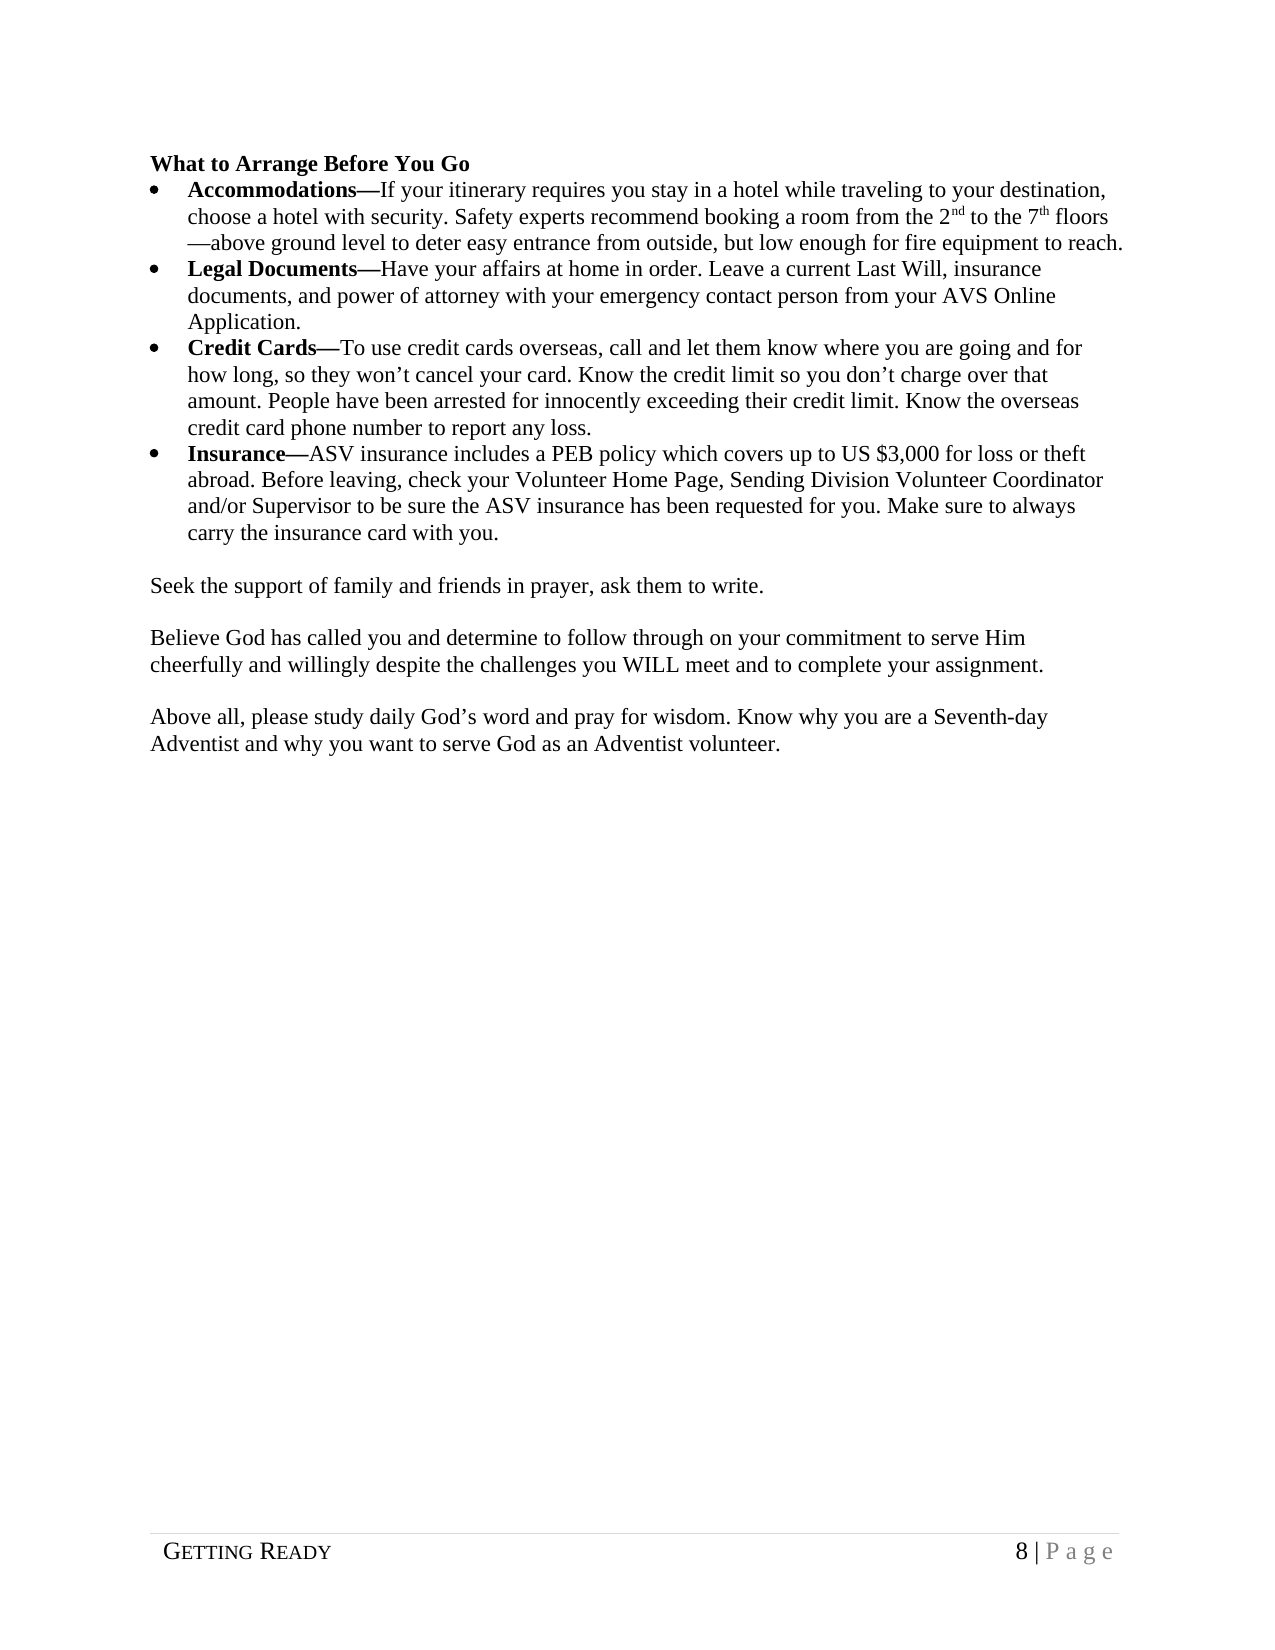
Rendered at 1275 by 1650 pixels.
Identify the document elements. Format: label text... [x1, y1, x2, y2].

list Seek the support of family and friends in prayer, ask them to write. [150, 572, 1125, 598]
list Believe God has called you and determine to follow through on your commitment to serve Him cheerfully and willingly despite the challenges you WILL meet and to complete your assignment. [150, 624, 1125, 677]
text What to Arrange Before You Go [150, 150, 1125, 176]
text Legal Documents—Have your affairs at home in order. Leave a current Last Will, insurance documents, and power of attorney with your emergency contact person from your AVS Online Application. [150, 255, 1125, 334]
text Insurance—ASV insurance includes a PEB policy which covers up to US $3,000 for loss or theft abroad. Before leaving, check your Volunteer Home Page, Sending Division Volunteer Coordinator and/or Supervisor to be sure the ASV insurance has been requested for you. Make sure to always carry the insurance card with you. [150, 440, 1125, 545]
text Credit Cards—To use credit cards overseas, call and let them know where you are going and for how long, so they won’t cancel your card. Know the credit limit so you don’t charge over that amount. People have been arrested for innocently exceeding their credit limit. Know the overseas credit card phone number to report any loss. [150, 334, 1125, 440]
text Accommodations—If your itinerary requires you stay in a hotel while traveling to your destination, choose a hotel with security. Safety experts recommend booking a room from the 2nd to the 7th floors—above ground level to deter easy entrance from outside, but low enough for fire equipment to reach. [150, 176, 1125, 255]
list Above all, please study daily God’s word and pray for wisdom. Know why you are a Seventh-day Adventist and why you want to serve God as an Adventist volunteer. [150, 703, 1125, 756]
